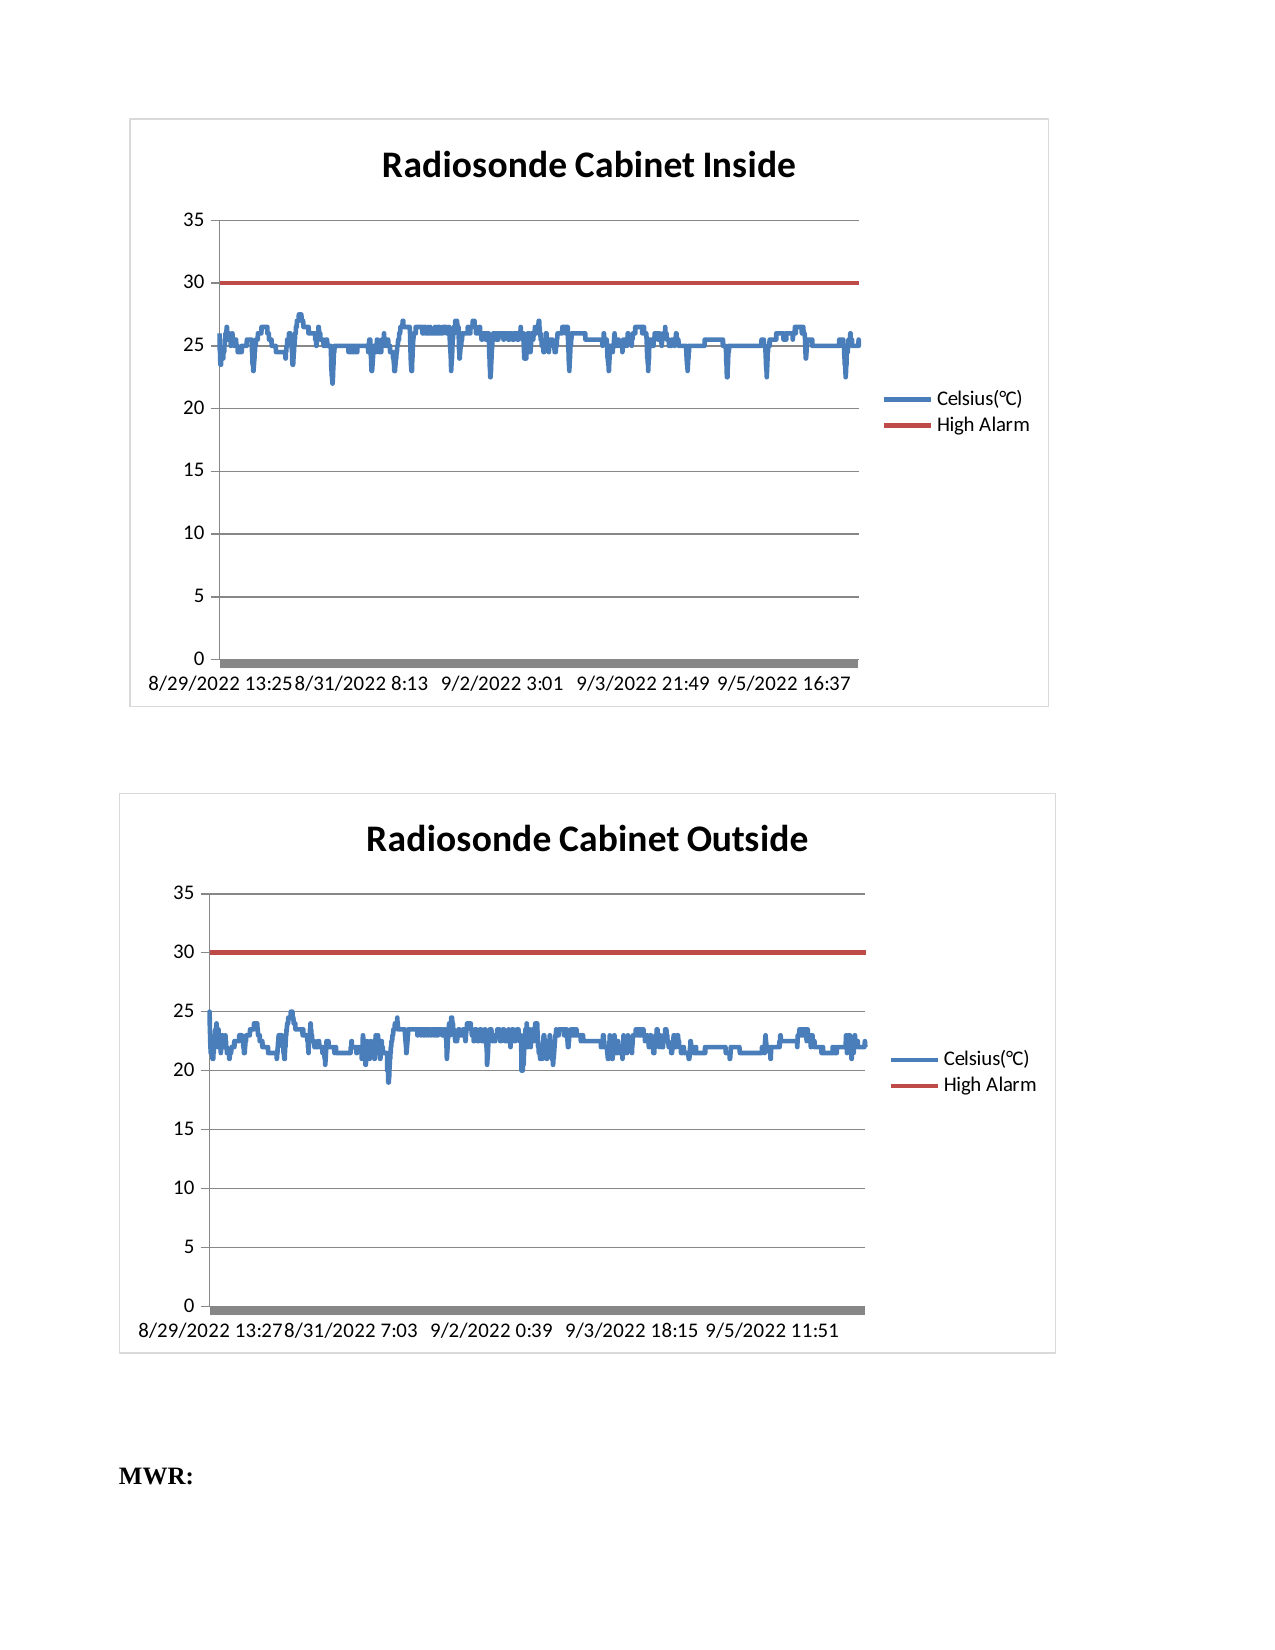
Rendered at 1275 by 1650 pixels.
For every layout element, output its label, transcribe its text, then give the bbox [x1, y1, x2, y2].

text MWR: [119, 1461, 1156, 1490]
